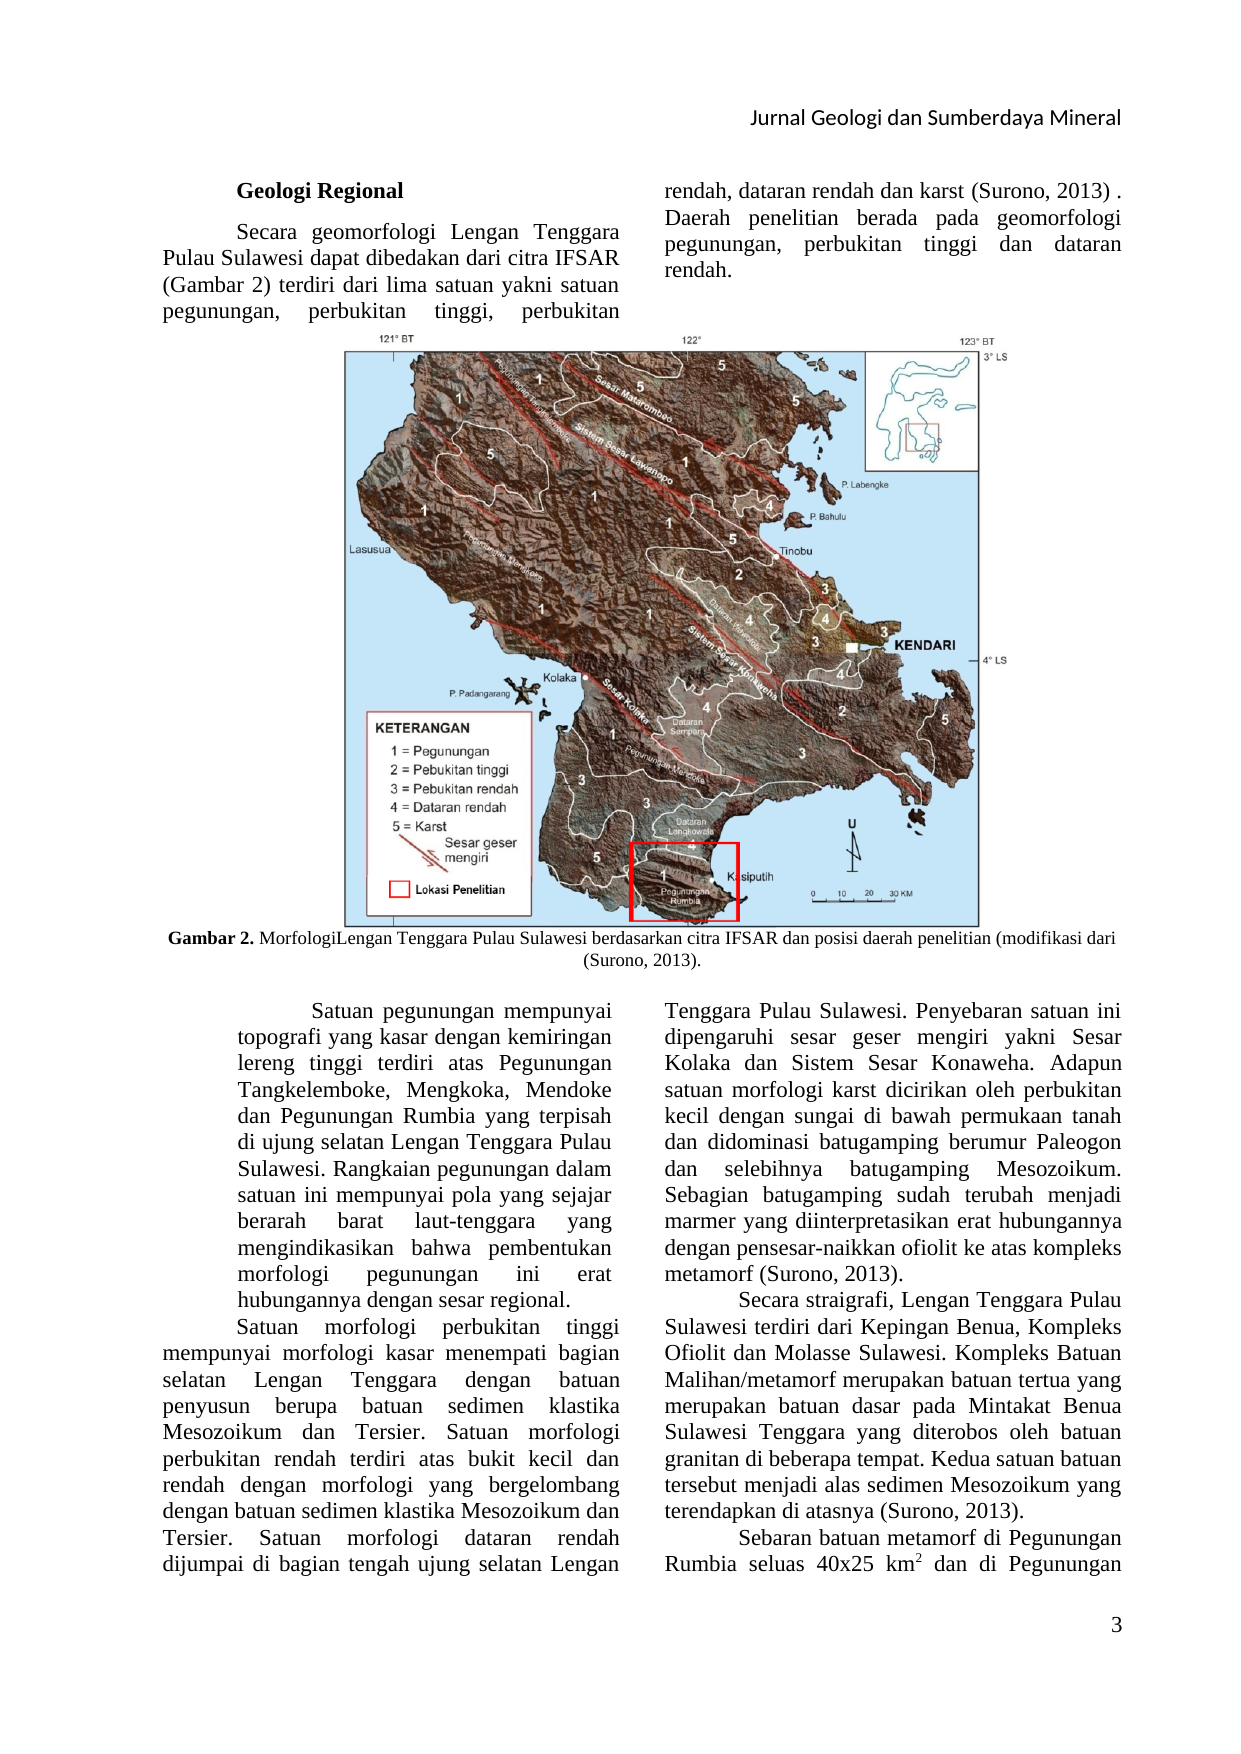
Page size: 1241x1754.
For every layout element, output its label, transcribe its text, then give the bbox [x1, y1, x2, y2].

text Satuan morfologi perbukitan tinggi mempunyai morfologi kasar menempati bagian selatan Lengan Tenggara dengan batuan penyusun berupa batuan sedimen klastika Mesozoikum dan Tersier. Satuan morfologi perbukitan rendah terdiri atas bukit kecil dan rendah dengan morfologi yang bergelombang dengan batuan sedimen klastika Mesozoikum dan Tersier. Satuan morfologi dataran rendah dijumpai di bagian tengah ujung selatan Lengan Tenggara Pulau Sulawesi. Penyebaran satuan ini dipengaruhi sesar geser mengiri yakni Sesar Kolaka dan Sistem Sesar Konaweha. Adapun satuan morfologi karst dicirikan oleh perbukitan kecil dengan sungai di bawah permukaan tanah dan didominasi batugamping berumur Paleogon dan selebihnya batugamping Mesozoikum. Sebagian batugamping sudah terubah menjadi marmer yang diinterpretasikan erat hubungannya dengan pensesar-naikkan ofiolit ke atas kompleks metamorf (Surono, 2013). [664, 997, 1122, 1287]
list Geologi Regional [162, 177, 620, 203]
list Secara straigrafi, Lengan Tenggara Pulau Sulawesi terdiri dari Kepingan Benua, Kompleks Ofiolit dan Molasse Sulawesi. Kompleks Batuan Malihan/metamorf merupakan batuan tertua yang merupakan batuan dasar pada Mintakat Benua Sulawesi Tenggara yang diterobos oleh batuan granitan di beberapa tempat. Kedua satuan batuan tersebut menjadi alas sedimen Mesozoikum yang terendapkan di atasnya (Surono, 2013). [664, 1287, 1122, 1524]
text Gambar 2. MorfologiLengan Tenggara Pulau Sulawesi berdasarkan citra IFSAR dan posisi daerah penelitian (modifikasi dari (Surono, 2013). [162, 927, 1122, 970]
list Secara geomorfologi Lengan Tenggara Pulau Sulawesi dapat dibedakan dari citra IFSAR (Gambar 2) terdiri dari lima satuan yakni satuan pegunungan, perbukitan tinggi, perbukitan rendah, dataran rendah dan karst (Surono, 2013) . Daerah penelitian berada pada geomorfologi pegunungan, perbukitan tinggi dan dataran rendah. [664, 177, 1122, 283]
list Secara geomorfologi Lengan Tenggara Pulau Sulawesi dapat dibedakan dari citra IFSAR (Gambar 2) terdiri dari lima satuan yakni satuan pegunungan, perbukitan tinggi, perbukitan rendah, dataran rendah dan karst (Surono, 2013) . Daerah penelitian berada pada geomorfologi pegunungan, perbukitan tinggi dan dataran rendah. [162, 218, 620, 323]
text Satuan pegunungan mempunyai topografi yang kasar dengan kemiringan lereng tinggi terdiri atas Pegunungan Tangkelemboke, Mengkoka, Mendoke dan Pegunungan Rumbia yang terpisah di ujung selatan Lengan Tenggara Pulau Sulawesi. Rangkaian pegunungan dalam satuan ini mempunyai pola yang sejajar berarah barat laut-tenggara yang mengindikasikan bahwa pembentukan morfologi pegunungan ini erat hubungannya dengan sesar regional. [237, 997, 612, 1313]
picture [344, 335, 1007, 928]
text Satuan morfologi perbukitan tinggi mempunyai morfologi kasar menempati bagian selatan Lengan Tenggara dengan batuan penyusun berupa batuan sedimen klastika Mesozoikum dan Tersier. Satuan morfologi perbukitan rendah terdiri atas bukit kecil dan rendah dengan morfologi yang bergelombang dengan batuan sedimen klastika Mesozoikum dan Tersier. Satuan morfologi dataran rendah dijumpai di bagian tengah ujung selatan Lengan Tenggara Pulau Sulawesi. Penyebaran satuan ini dipengaruhi sesar geser mengiri yakni Sesar Kolaka dan Sistem Sesar Konaweha. Adapun satuan morfologi karst dicirikan oleh perbukitan kecil dengan sungai di bawah permukaan tanah dan didominasi batugamping berumur Paleogon dan selebihnya batugamping Mesozoikum. Sebagian batugamping sudah terubah menjadi marmer yang diinterpretasikan erat hubungannya dengan pensesar-naikkan ofiolit ke atas kompleks metamorf (Surono, 2013). [162, 1313, 620, 1576]
